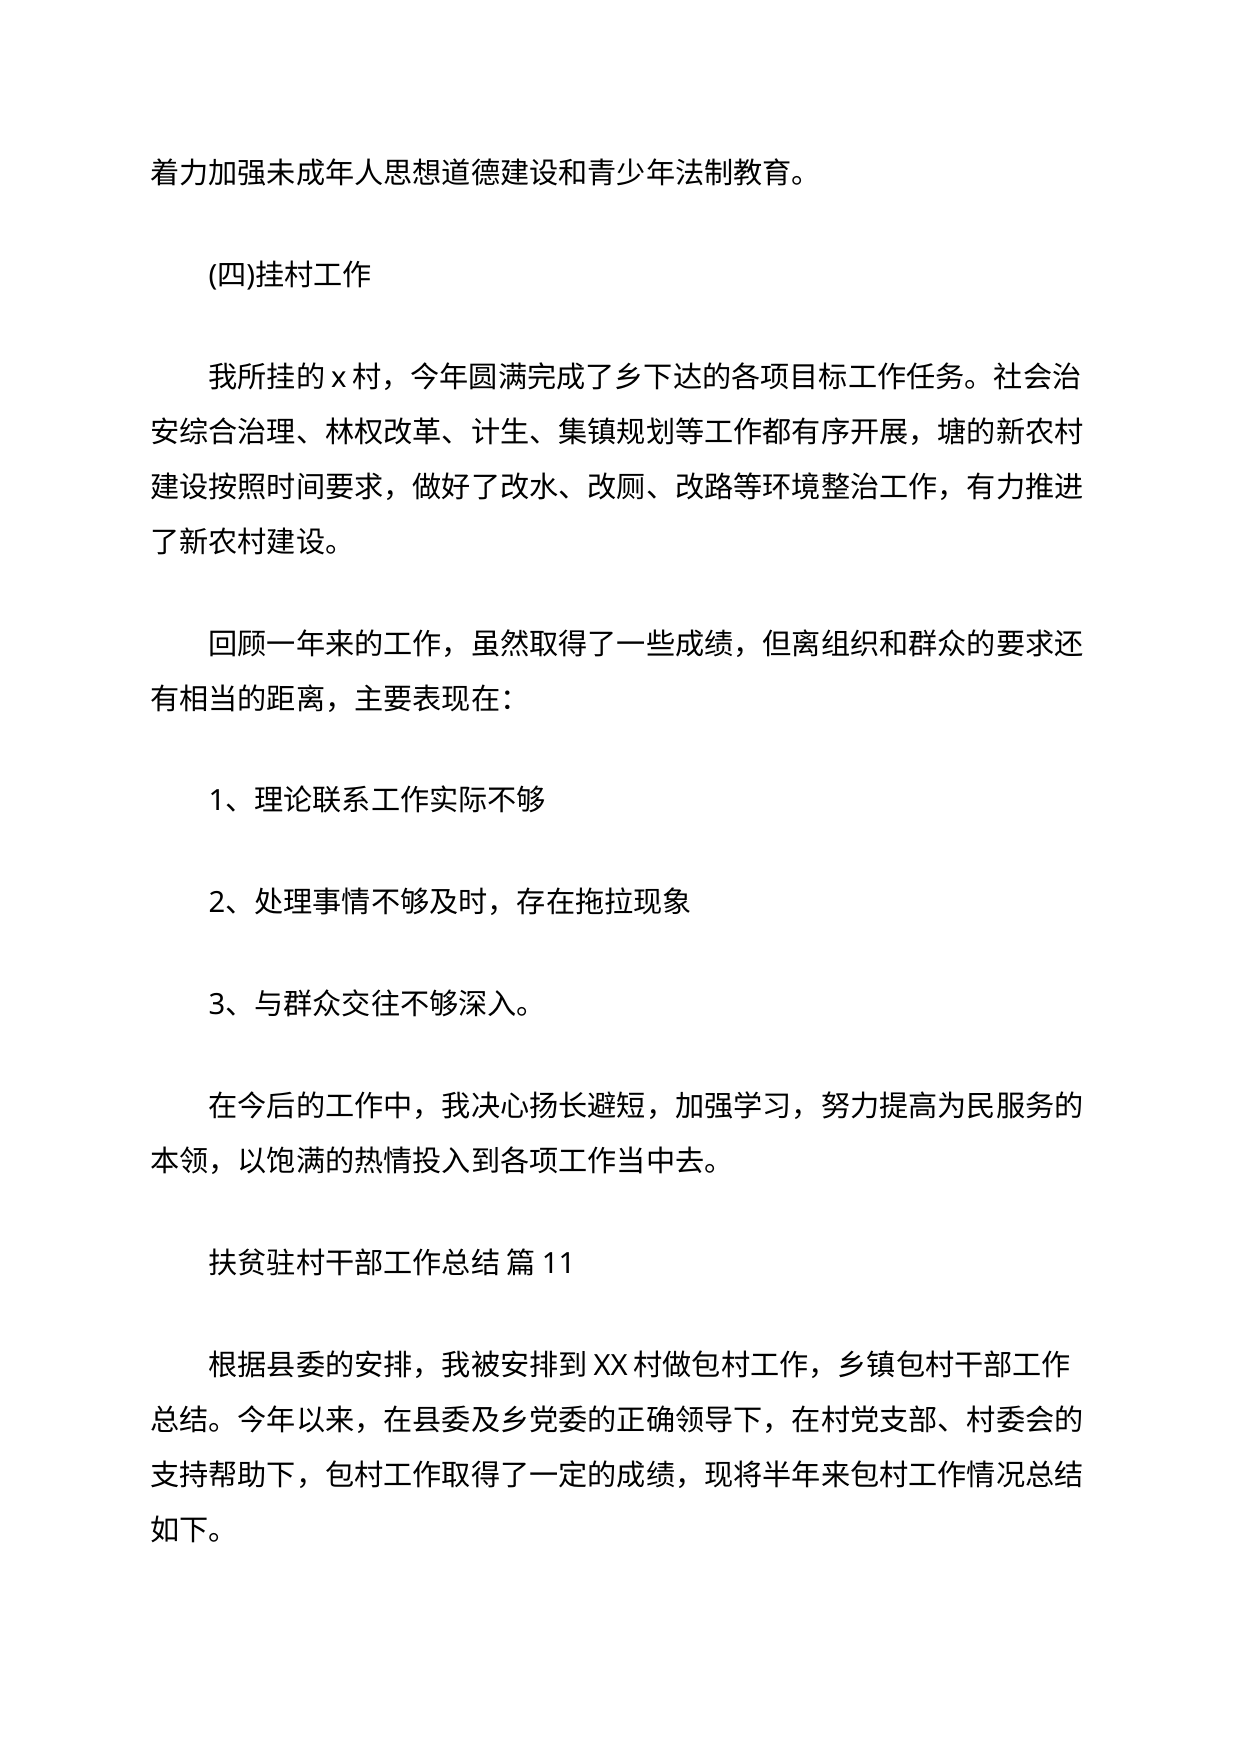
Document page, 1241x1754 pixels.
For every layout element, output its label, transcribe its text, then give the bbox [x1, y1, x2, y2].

text 3、与群众交往不够深入。 [150, 981, 1090, 1023]
text 1、理论联系工作实际不够 [150, 777, 1090, 819]
text 我所挂的x村，今年圆满完成了乡下达的各项目标工作任务。社会治安综合治理、林权改革、计生、集镇规划等工作都有序开展，塘的新农村建设按照时间要求，做好了改水、改厕、改路等环境整治工作，有力推进了新农村建设。 [150, 354, 1090, 561]
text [150, 150, 1090, 192]
text 回顾一年来的工作，虽然取得了一些成绩，但离组织和群众的要求还有相当的距离，主要表现在： [150, 620, 1090, 717]
text 2、处理事情不够及时，存在拖拉现象 [150, 879, 1090, 921]
text 扶贫驻村干部工作总结 篇11 [150, 1239, 1090, 1282]
text (四)挂村工作 [150, 252, 1090, 294]
text 根据县委的安排，我被安排到XX村做包村工作，乡镇包村干部工作总结。今年以来，在县委及乡党委的正确领导下，在村党支部、村委会的支持帮助下，包村工作取得了一定的成绩，现将半年来包村工作情况总结如下。 [150, 1342, 1090, 1549]
text 在今后的工作中，我决心扬长避短，加强学习，努力提高为民服务的本领，以饱满的热情投入到各项工作当中去。 [150, 1083, 1090, 1180]
